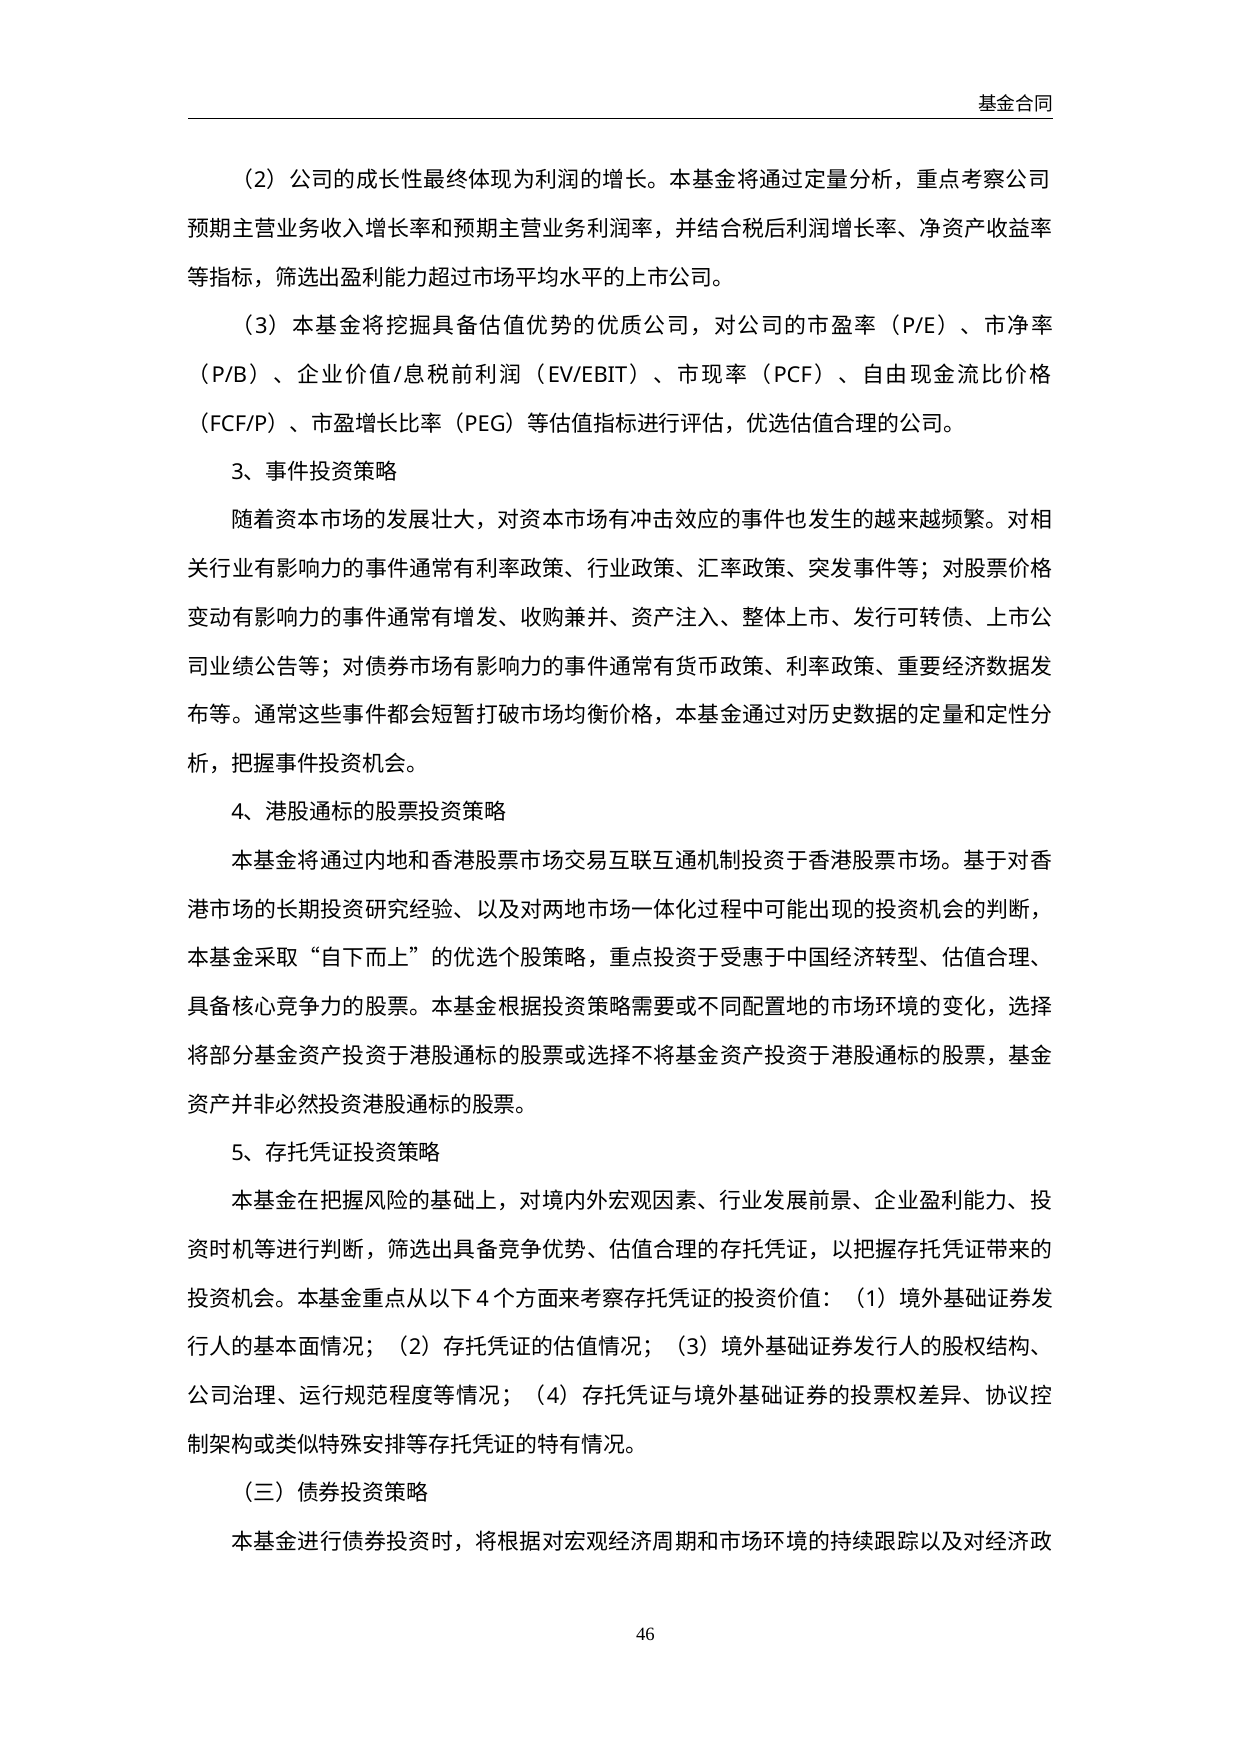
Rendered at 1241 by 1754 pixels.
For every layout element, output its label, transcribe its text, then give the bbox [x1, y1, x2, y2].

text （2）公司的成长性最终体现为利润的增长。本基金将通过定量分析，重点考察公司预期主营业务收入增长率和预期主营业务利润率，并结合税后利润增长率、净资产收益率等指标，筛选出盈利能力超过市场平均水平的上市公司。 [187, 162, 1053, 292]
text （3）本基金将挖掘具备估值优势的优质公司，对公司的市盈率（P/E）、市净率（P/B）、企业价值/息税前利润（EV/EBIT）、市现率（PCF）、自由现金流比价格（FCF/P）、市盈增长比率（PEG）等估值指标进行评估，优选估值合理的公司。 [187, 308, 1053, 438]
text （三）债券投资策略 [187, 1475, 1053, 1507]
text 4、港股通标的股票投资策略 [187, 794, 1053, 827]
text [187, 1523, 1053, 1556]
text 5、存托凭证投资策略 [187, 1134, 1053, 1167]
text 3、事件投资策略 [187, 454, 1053, 486]
text 随着资本市场的发展壮大，对资本市场有冲击效应的事件也发生的越来越频繁。对相关行业有影响力的事件通常有利率政策、行业政策、汇率政策、突发事件等；对股票价格变动有影响力的事件通常有增发、收购兼并、资产注入、整体上市、发行可转债、上市公司业绩公告等；对债券市场有影响力的事件通常有货币政策、利率政策、重要经济数据发布等。通常这些事件都会短暂打破市场均衡价格，本基金通过对历史数据的定量和定性分析，把握事件投资机会。 [187, 502, 1053, 778]
text 本基金在把握风险的基础上，对境内外宏观因素、行业发展前景、企业盈利能力、投资时机等进行判断，筛选出具备竞争优势、估值合理的存托凭证，以把握存托凭证带来的投资机会。本基金重点从以下4个方面来考察存托凭证的投资价值：（1）境外基础证券发行人的基本面情况；（2）存托凭证的估值情况；（3）境外基础证券发行人的股权结构、公司治理、运行规范程度等情况；（4）存托凭证与境外基础证券的投票权差异、协议控制架构或类似特殊安排等存托凭证的特有情况。 [187, 1183, 1053, 1459]
text 本基金将通过内地和香港股票市场交易互联互通机制投资于香港股票市场。基于对香港市场的长期投资研究经验、以及对两地市场一体化过程中可能出现的投资机会的判断，本基金采取“自下而上”的优选个股策略，重点投资于受惠于中国经济转型、估值合理、具备核心竞争力的股票。本基金根据投资策略需要或不同配置地的市场环境的变化，选择将部分基金资产投资于港股通标的股票或选择不将基金资产投资于港股通标的股票，基金资产并非必然投资港股通标的股票。 [187, 842, 1053, 1119]
